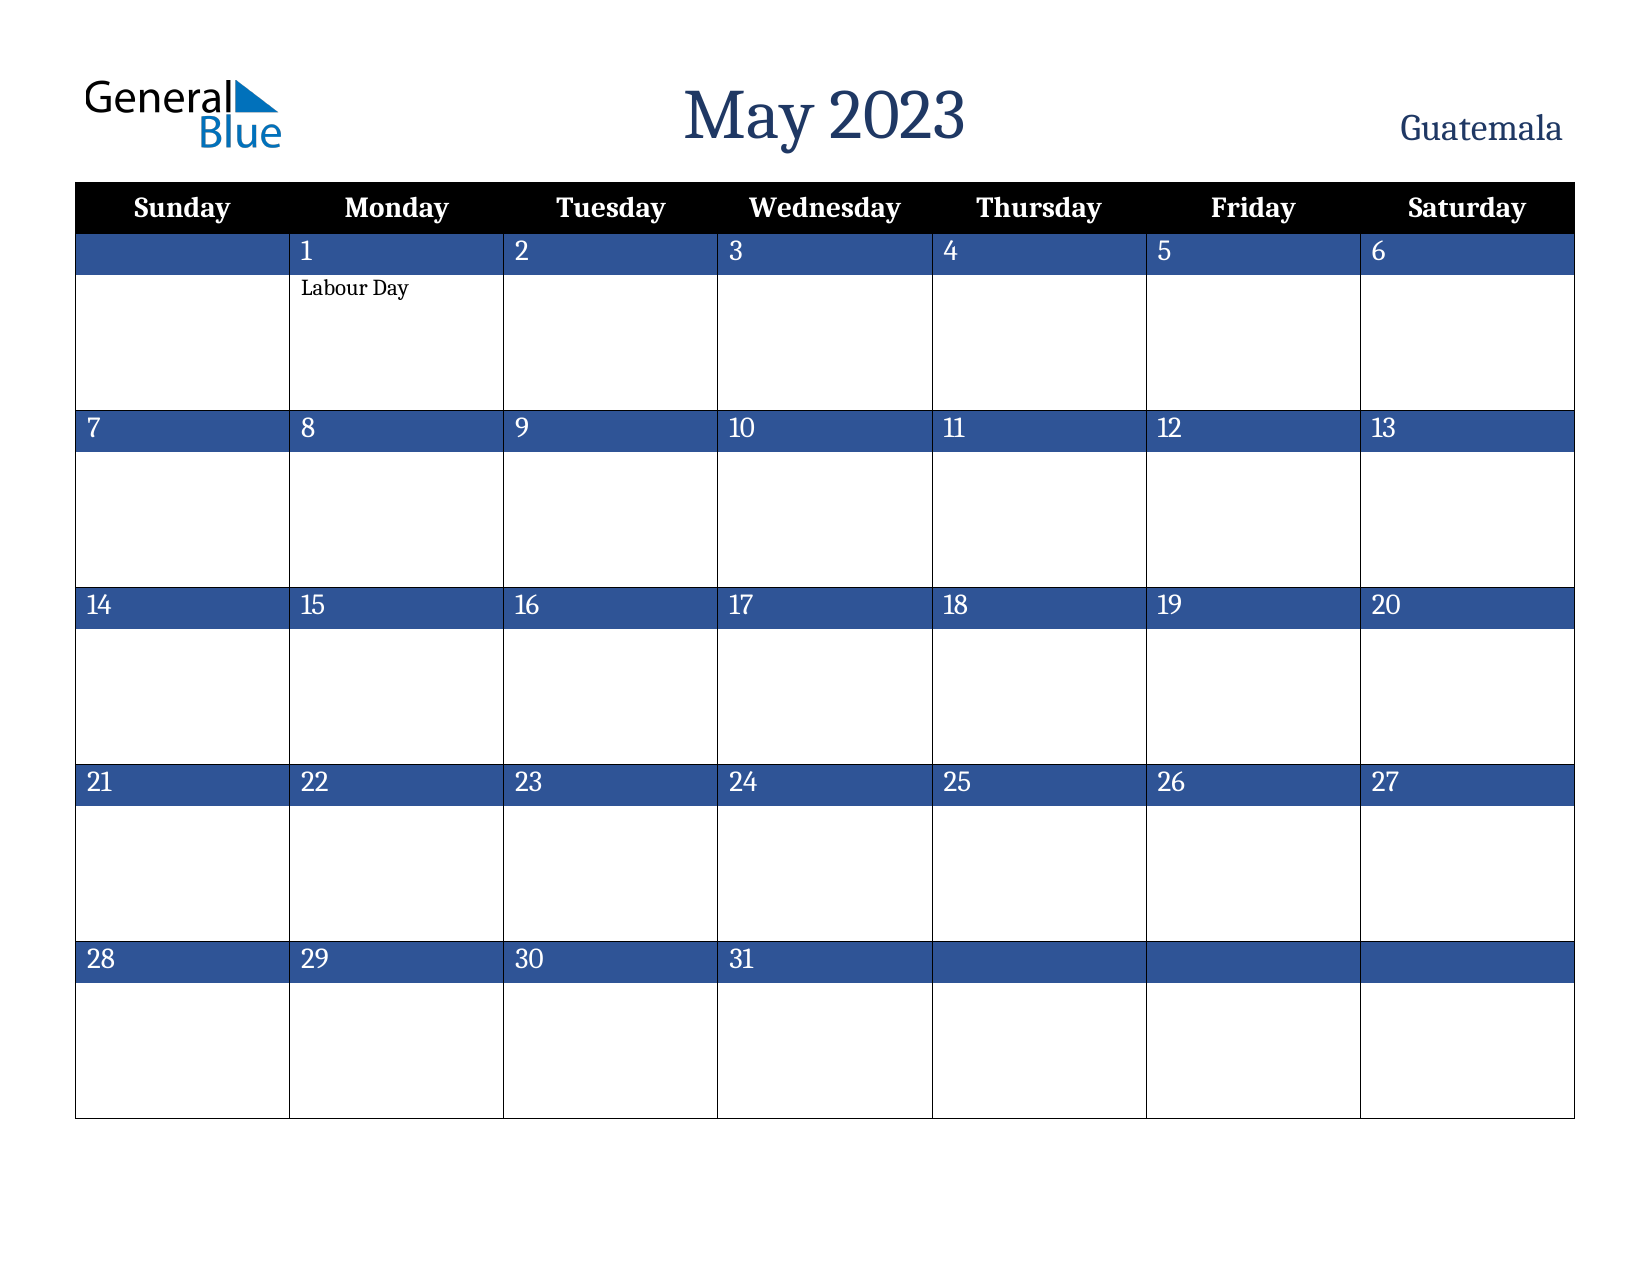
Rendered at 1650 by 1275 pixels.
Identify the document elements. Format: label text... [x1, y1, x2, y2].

table_cell [1147, 275, 1360, 410]
table_cell 3 [718, 234, 932, 275]
table_cell 15 [290, 588, 503, 629]
table_cell 2 [504, 234, 717, 275]
table_cell 6 [1361, 234, 1574, 275]
table_cell Labour Day [290, 275, 503, 410]
table_cell Sunday [76, 183, 289, 233]
table_cell 5 [1147, 234, 1360, 275]
table_cell 31 [718, 942, 932, 983]
table_cell 4 [933, 234, 1146, 275]
table_cell 30 [504, 942, 717, 983]
table_cell 18 [933, 588, 1146, 629]
table_cell 29 [290, 942, 503, 983]
table_cell 22 [290, 765, 503, 806]
table_cell 26 [1147, 765, 1360, 806]
table_cell [76, 629, 289, 764]
table_header [76, 75, 503, 182]
table_cell [933, 983, 1146, 1118]
picture [86, 80, 281, 148]
table_cell [504, 275, 717, 410]
table_cell 13 [1361, 411, 1574, 452]
table_cell [1361, 806, 1574, 941]
table_cell [504, 629, 717, 764]
table_cell Tuesday [504, 183, 717, 233]
table_cell [1147, 806, 1360, 941]
table_cell [933, 275, 1146, 410]
table_cell 8 [290, 411, 503, 452]
table_header May 2023 [504, 75, 1146, 182]
table_cell [1361, 452, 1574, 587]
table_cell 20 [1361, 588, 1574, 629]
table_cell [1147, 452, 1360, 587]
table_cell [290, 983, 503, 1118]
table_cell 14 [76, 588, 289, 629]
table_cell [76, 452, 289, 587]
table_cell [718, 629, 932, 764]
table_cell [504, 983, 717, 1118]
table_cell [290, 629, 503, 764]
table_cell [76, 806, 289, 941]
table_cell 9 [504, 411, 717, 452]
table_cell [76, 234, 289, 275]
table_cell [1361, 275, 1574, 410]
table_cell 7 [76, 411, 289, 452]
table_cell 28 [76, 942, 289, 983]
table_header Guatemala [1146, 75, 1574, 182]
table_cell Saturday [1361, 183, 1574, 233]
table_cell [1147, 629, 1360, 764]
table_cell [76, 983, 289, 1118]
table_cell [1147, 983, 1360, 1118]
table_cell 16 [504, 588, 717, 629]
table_cell Monday [290, 183, 503, 233]
table_cell [718, 452, 932, 587]
table_cell Thursday [933, 183, 1146, 233]
table_cell 23 [504, 765, 717, 806]
table_cell 12 [1147, 411, 1360, 452]
table_cell [718, 983, 932, 1118]
table_cell [933, 452, 1146, 587]
table_cell [933, 942, 1146, 983]
table_cell [933, 629, 1146, 764]
table_cell [504, 806, 717, 941]
table_cell 10 [718, 411, 932, 452]
table_cell [1361, 629, 1574, 764]
table_cell 17 [718, 588, 932, 629]
table_cell 11 [933, 411, 1146, 452]
table_cell [290, 452, 503, 587]
table_cell [290, 806, 503, 941]
table_cell Friday [1147, 183, 1360, 233]
table_cell [1361, 942, 1574, 983]
table_cell [718, 806, 932, 941]
table_cell Wednesday [718, 183, 932, 233]
table_cell [1361, 983, 1574, 1118]
table_cell 19 [1147, 588, 1360, 629]
table_cell [933, 806, 1146, 941]
table_cell [76, 275, 289, 410]
table_cell 27 [1361, 765, 1574, 806]
table_cell [504, 452, 717, 587]
table_cell 21 [76, 765, 289, 806]
table_cell 24 [718, 765, 932, 806]
table_cell 1 [290, 234, 503, 275]
table_cell [1147, 942, 1360, 983]
table_cell [718, 275, 932, 410]
table_cell 25 [933, 765, 1146, 806]
